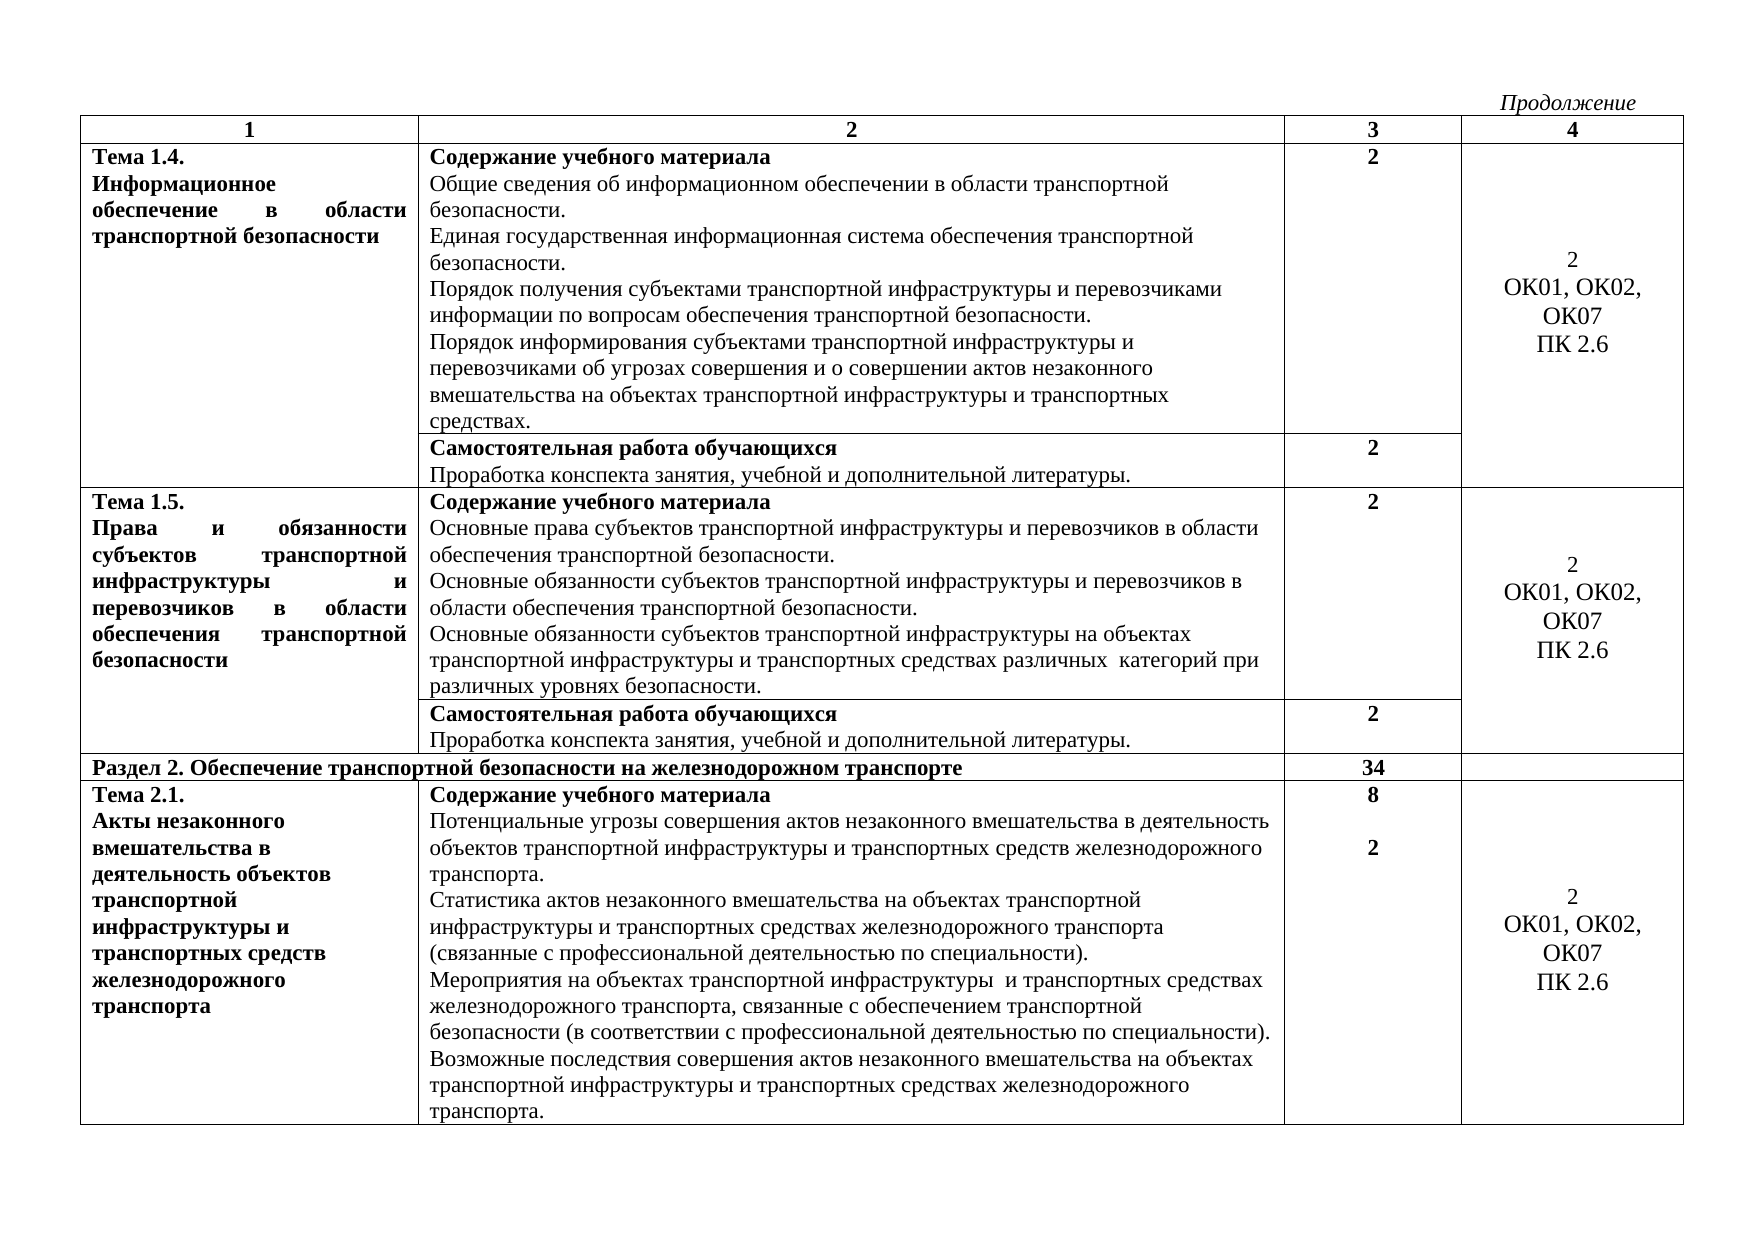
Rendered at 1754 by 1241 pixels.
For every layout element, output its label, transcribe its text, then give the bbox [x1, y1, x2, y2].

table_cell Тема 2.1. Акты незаконного вмешательства в деятельность объектов транспортной инфраструктуры и транспортных средств железнодорожного транспорта [81, 781, 418, 1124]
table_cell Содержание учебного материала Потенциальные угрозы совершения актов незаконного вмешательства в деятельность объектов транспортной инфраструктуры и транспортных средств железнодорожного транспорта. Статистика актов незаконного вмешательства на объектах транспортной инфраструктуры и транспортных средствах железнодорожного транспорта (связанные с профессиональной деятельностью по специальности). Мероприятия на объектах транспортной инфраструктуры и транспортных средствах железнодорожного транспорта, связанные с обеспечением транспортной безопасности (в соответствии с профессиональной деятельностью по специальности). Возможные последствия совершения актов незаконного вмешательства на объектах транспортной инфраструктуры и транспортных средствах железнодорожного транспорта. [419, 781, 1284, 1124]
table_header 2 [419, 116, 1284, 142]
text Продолжение [118, 89, 1636, 115]
table_header 4 [1462, 116, 1683, 142]
table_cell 2 ОК01, ОК02, ОК07 ПК 2.6 [1462, 488, 1683, 753]
table_cell 2 ОК01, ОК02, ОК07 ПК 2.6 [1462, 144, 1683, 487]
table_header 1 [81, 116, 418, 142]
table_cell 2 ОК01, ОК02, ОК07 ПК 2.6 [1462, 781, 1683, 1124]
table_cell 2 [1285, 488, 1461, 699]
table_header 3 [1285, 116, 1461, 142]
table_cell Тема 1.4. Информационное обеспечение в области транспортной безопасности [81, 144, 418, 487]
table_cell 2 [1285, 144, 1461, 433]
table_cell 8 2 [1285, 781, 1461, 1124]
table_cell Тема 1.5. Права и обязанности субъектов транспортной инфраструктуры и перевозчиков в области обеспечения транспортной безопасности [81, 488, 418, 753]
table_cell Содержание учебного материала Общие сведения об информационном обеспечении в области транспортной безопасности. Единая государственная информационная система обеспечения транспортной безопасности. Порядок получения субъектами транспортной инфраструктуры и перевозчиками информации по вопросам обеспечения транспортной безопасности. Порядок информирования субъектами транспортной инфраструктуры и перевозчиками об угрозах совершения и о совершении актов незаконного вмешательства на объектах транспортной инфраструктуры и транспортных средствах. [419, 144, 1284, 433]
table_cell Раздел 2. Обеспечение транспортной безопасности на железнодорожном транспорте [81, 754, 1284, 780]
table_cell 34 [1285, 754, 1461, 780]
table_cell 2 [1285, 700, 1461, 753]
table_cell Самостоятельная работа обучающихся Проработка конспекта занятия, учебной и дополнительной литературы. [419, 700, 1284, 753]
table_cell Содержание учебного материала Основные права субъектов транспортной инфраструктуры и перевозчиков в области обеспечения транспортной безопасности. Основные обязанности субъектов транспортной инфраструктуры и перевозчиков в области обеспечения транспортной безопасности. Основные обязанности субъектов транспортной инфраструктуры на объектах транспортной инфраструктуры и транспортных средствах различных категорий при различных уровнях безопасности. [419, 488, 1284, 699]
table_cell Самостоятельная работа обучающихся Проработка конспекта занятия, учебной и дополнительной литературы. [419, 434, 1284, 487]
table_cell [1462, 754, 1683, 780]
table_cell 2 [1285, 434, 1461, 487]
